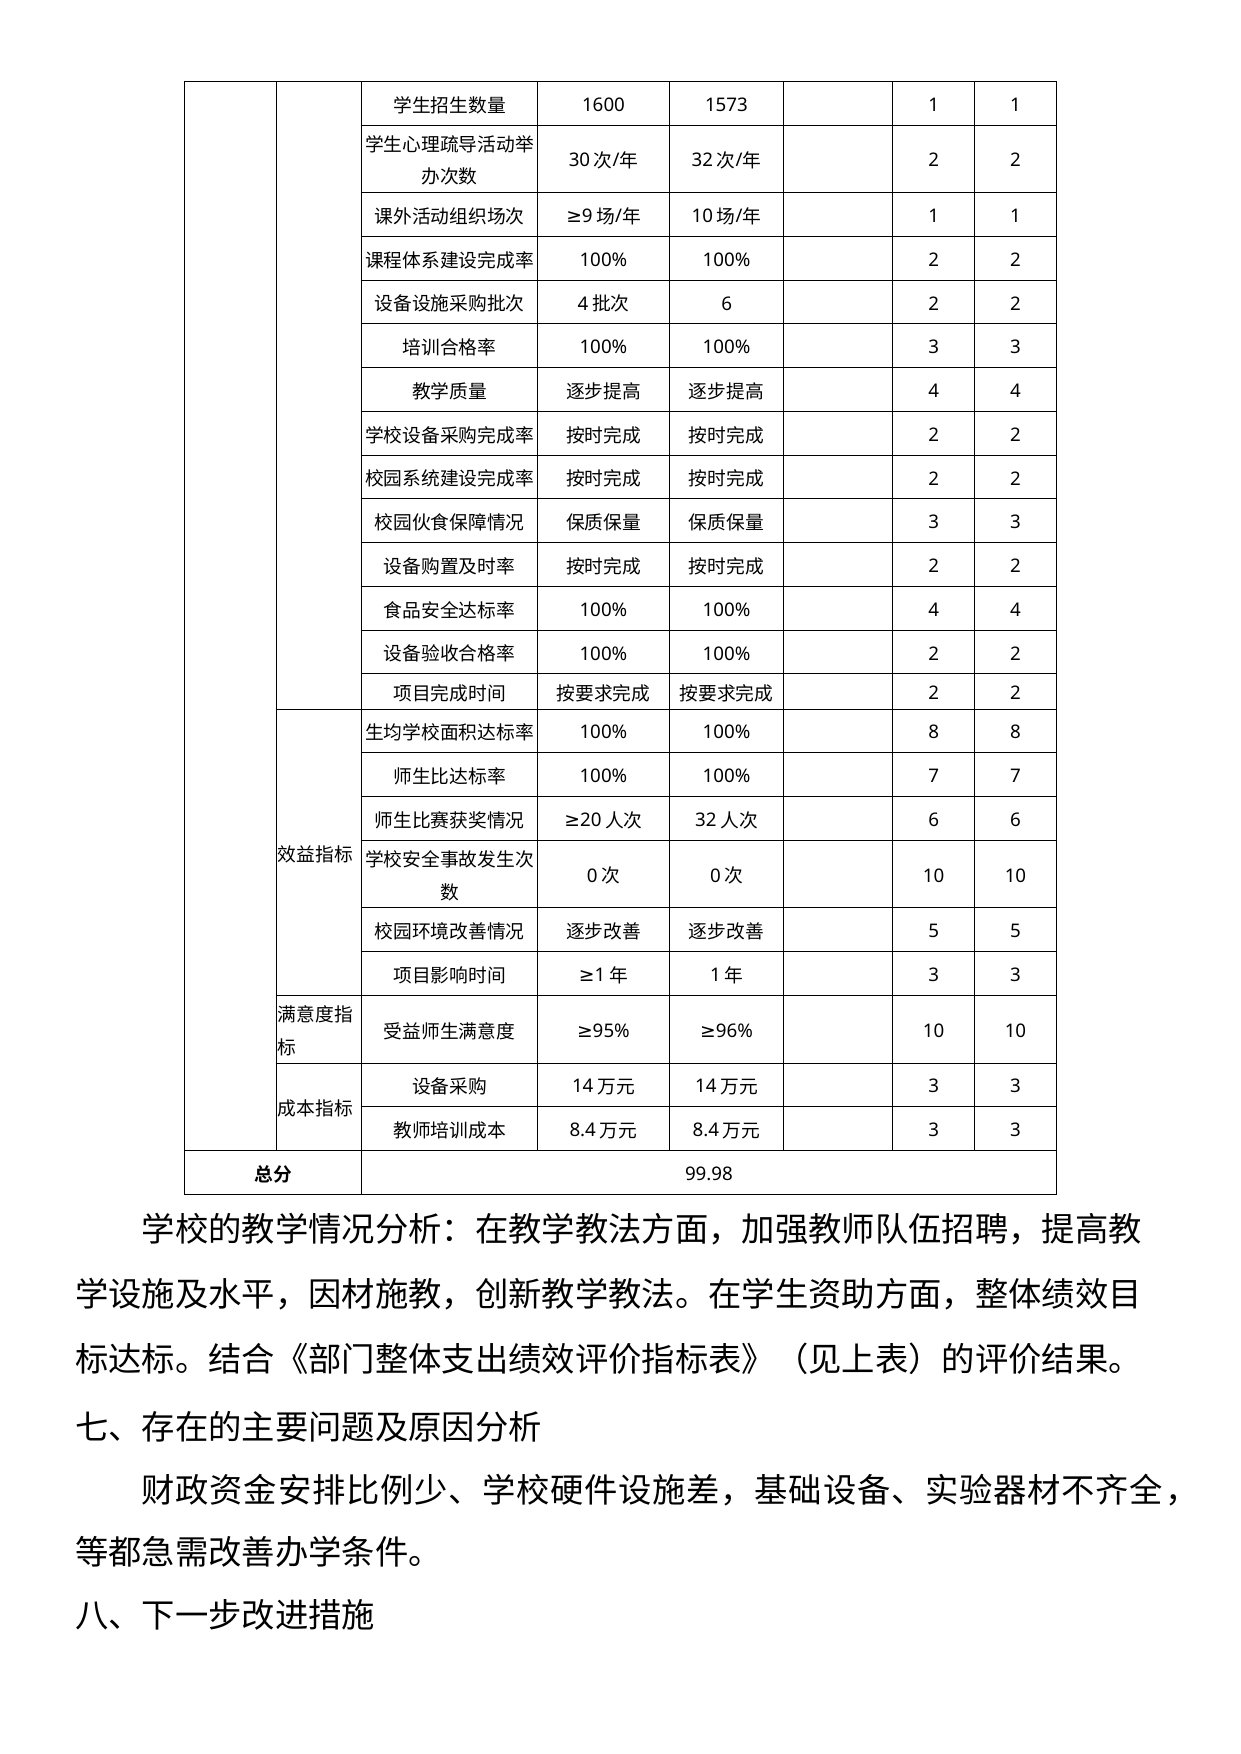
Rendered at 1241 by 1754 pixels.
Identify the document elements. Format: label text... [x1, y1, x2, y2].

table_cell 课外活动组织场次 [362, 193, 537, 236]
table_cell [784, 587, 892, 629]
table_cell 3 [893, 499, 974, 542]
table_cell 7 [893, 753, 974, 796]
table_cell 设备购置及时率 [362, 543, 537, 586]
table_cell 5 [893, 908, 974, 951]
table_cell 校园系统建设完成率 [362, 456, 537, 498]
table_cell [784, 193, 892, 236]
table_cell 0次 [670, 841, 783, 907]
table_cell 8 [893, 710, 974, 752]
table_cell 4 [975, 368, 1056, 411]
table_cell [784, 281, 892, 323]
table_cell 14万元 [538, 1064, 669, 1106]
table_cell 保质保量 [538, 499, 669, 542]
text 财政资金安排比例少、学校硬件设施差，基础设备、实验器材不齐全，等都急需改善办学条件。 [75, 1452, 1165, 1577]
table_cell 2 [975, 126, 1056, 192]
table_cell 3 [975, 1064, 1056, 1106]
table_cell 100% [670, 753, 783, 796]
table_cell 3 [975, 1107, 1056, 1150]
table_cell 总分 [185, 1151, 361, 1194]
table_cell 1 [975, 82, 1056, 124]
table_cell 100% [670, 710, 783, 752]
table_cell 100% [670, 324, 783, 367]
table_cell 3 [975, 499, 1056, 542]
table_cell 10 [975, 996, 1056, 1062]
table_cell 3 [893, 1107, 974, 1150]
table_cell [784, 753, 892, 796]
table_cell 100% [538, 753, 669, 796]
table_cell 99.98 [362, 1151, 1056, 1194]
table_cell 0次 [538, 841, 669, 907]
table_cell 5 [975, 908, 1056, 951]
table_cell [784, 543, 892, 586]
text 学校的教学情况分析：在教学教法方面，加强教师队伍招聘，提高教学设施及水平，因材施教，创新教学教法。在学生资助方面，整体绩效目标达标。结合《部门整体支出绩效评价指标表》（见上表）的评价结果。 [75, 1195, 1165, 1390]
table_cell 按时完成 [538, 412, 669, 454]
table_cell ≥96% [670, 996, 783, 1062]
table_cell 校园环境改善情况 [362, 908, 537, 951]
table_cell 逐步改善 [670, 908, 783, 951]
table_cell 2 [893, 543, 974, 586]
table_cell 设备设施采购批次 [362, 281, 537, 323]
table_cell 项目完成时间 [362, 674, 537, 708]
table_cell 1600 [538, 82, 669, 124]
table_cell 100% [538, 587, 669, 629]
table_cell [784, 324, 892, 367]
table_cell 按要求完成 [538, 674, 669, 708]
table_cell [784, 368, 892, 411]
table_cell 4 [893, 587, 974, 629]
table_cell 学校设备采购完成率 [362, 412, 537, 454]
table_cell [784, 841, 892, 907]
text 八、下一步改进措施 [75, 1577, 1165, 1640]
table_cell ≥95% [538, 996, 669, 1062]
table_cell 满意度指标 [277, 996, 361, 1062]
table_cell 培训合格率 [362, 324, 537, 367]
table_cell 2 [893, 456, 974, 498]
table_cell 2 [975, 281, 1056, 323]
table_cell 8 [975, 710, 1056, 752]
table_cell 2 [975, 674, 1056, 708]
table_cell 项目影响时间 [362, 952, 537, 995]
table_cell 6 [670, 281, 783, 323]
table_cell 2 [975, 237, 1056, 279]
table_cell 10 [893, 996, 974, 1062]
table_cell ≥9场/年 [538, 193, 669, 236]
table_cell [784, 1064, 892, 1106]
table_cell [784, 908, 892, 951]
table_cell 100% [538, 324, 669, 367]
table_cell 3 [975, 324, 1056, 367]
table_cell 保质保量 [670, 499, 783, 542]
table_cell [784, 674, 892, 708]
table_cell 32人次 [670, 797, 783, 840]
table_cell [784, 1107, 892, 1150]
table_cell 学生招生数量 [362, 82, 537, 124]
table_cell 100% [538, 237, 669, 279]
table_cell 逐步改善 [538, 908, 669, 951]
table_cell 设备验收合格率 [362, 631, 537, 673]
table_cell 设备采购 [362, 1064, 537, 1106]
table_cell 学生心理疏导活动举办次数 [362, 126, 537, 192]
table_cell 1 [975, 193, 1056, 236]
table_cell ≥1年 [538, 952, 669, 995]
table_cell 按要求完成 [670, 674, 783, 708]
table_cell 2 [893, 412, 974, 454]
table_cell 逐步提高 [538, 368, 669, 411]
table_cell [784, 797, 892, 840]
table_cell 教学质量 [362, 368, 537, 411]
table_cell [784, 456, 892, 498]
table_cell 食品安全达标率 [362, 587, 537, 629]
table_cell 100% [670, 587, 783, 629]
table_cell 2 [975, 456, 1056, 498]
table_cell ≥20人次 [538, 797, 669, 840]
table_cell [784, 996, 892, 1062]
table_cell [784, 82, 892, 124]
table_cell 2 [893, 674, 974, 708]
table_cell 成本指标 [277, 1064, 361, 1150]
table_cell 教师培训成本 [362, 1107, 537, 1150]
table_cell 4批次 [538, 281, 669, 323]
table_cell 14万元 [670, 1064, 783, 1106]
table_cell 10 [975, 841, 1056, 907]
table_cell 100% [670, 631, 783, 673]
table_cell 按时完成 [670, 456, 783, 498]
table_cell 2 [893, 631, 974, 673]
table_cell 4 [975, 587, 1056, 629]
table_cell 7 [975, 753, 1056, 796]
table_cell [784, 412, 892, 454]
table_cell [784, 126, 892, 192]
table_cell 4 [893, 368, 974, 411]
table_cell [784, 631, 892, 673]
table_cell 按时完成 [670, 543, 783, 586]
table_cell 2 [893, 281, 974, 323]
table_cell 1 [893, 193, 974, 236]
table_cell [784, 952, 892, 995]
table_cell 32次/年 [670, 126, 783, 192]
table_cell [784, 237, 892, 279]
text 七、存在的主要问题及原因分析 [75, 1390, 1165, 1452]
table_cell [784, 710, 892, 752]
table_cell 100% [538, 631, 669, 673]
table_cell 10 [893, 841, 974, 907]
table_cell 2 [975, 631, 1056, 673]
table_cell [784, 499, 892, 542]
table_cell 生均学校面积达标率 [362, 710, 537, 752]
table_cell 1573 [670, 82, 783, 124]
table_cell 逐步提高 [670, 368, 783, 411]
table_cell 效益指标 [277, 710, 361, 995]
table_cell 按时完成 [670, 412, 783, 454]
table_cell 100% [670, 237, 783, 279]
table_cell 6 [975, 797, 1056, 840]
table_cell 3 [975, 952, 1056, 995]
table_cell 3 [893, 324, 974, 367]
table_cell 100% [538, 710, 669, 752]
table_cell 3 [893, 1064, 974, 1106]
table_cell 8.4万元 [670, 1107, 783, 1150]
table_cell 30次/年 [538, 126, 669, 192]
table_cell 受益师生满意度 [362, 996, 537, 1062]
table_cell 2 [893, 237, 974, 279]
table_cell 师生比赛获奖情况 [362, 797, 537, 840]
table_cell 2 [893, 126, 974, 192]
table_cell 6 [893, 797, 974, 840]
table_cell 3 [893, 952, 974, 995]
table_cell 8.4万元 [538, 1107, 669, 1150]
table_cell 1 [893, 82, 974, 124]
table_cell 按时完成 [538, 456, 669, 498]
table_cell 10场/年 [670, 193, 783, 236]
table_cell 2 [975, 543, 1056, 586]
table_cell 课程体系建设完成率 [362, 237, 537, 279]
table_cell 1年 [670, 952, 783, 995]
table_cell 学校安全事故发生次数 [362, 841, 537, 907]
table_cell 师生比达标率 [362, 753, 537, 796]
table_cell 校园伙食保障情况 [362, 499, 537, 542]
table_cell 按时完成 [538, 543, 669, 586]
table_cell 2 [975, 412, 1056, 454]
